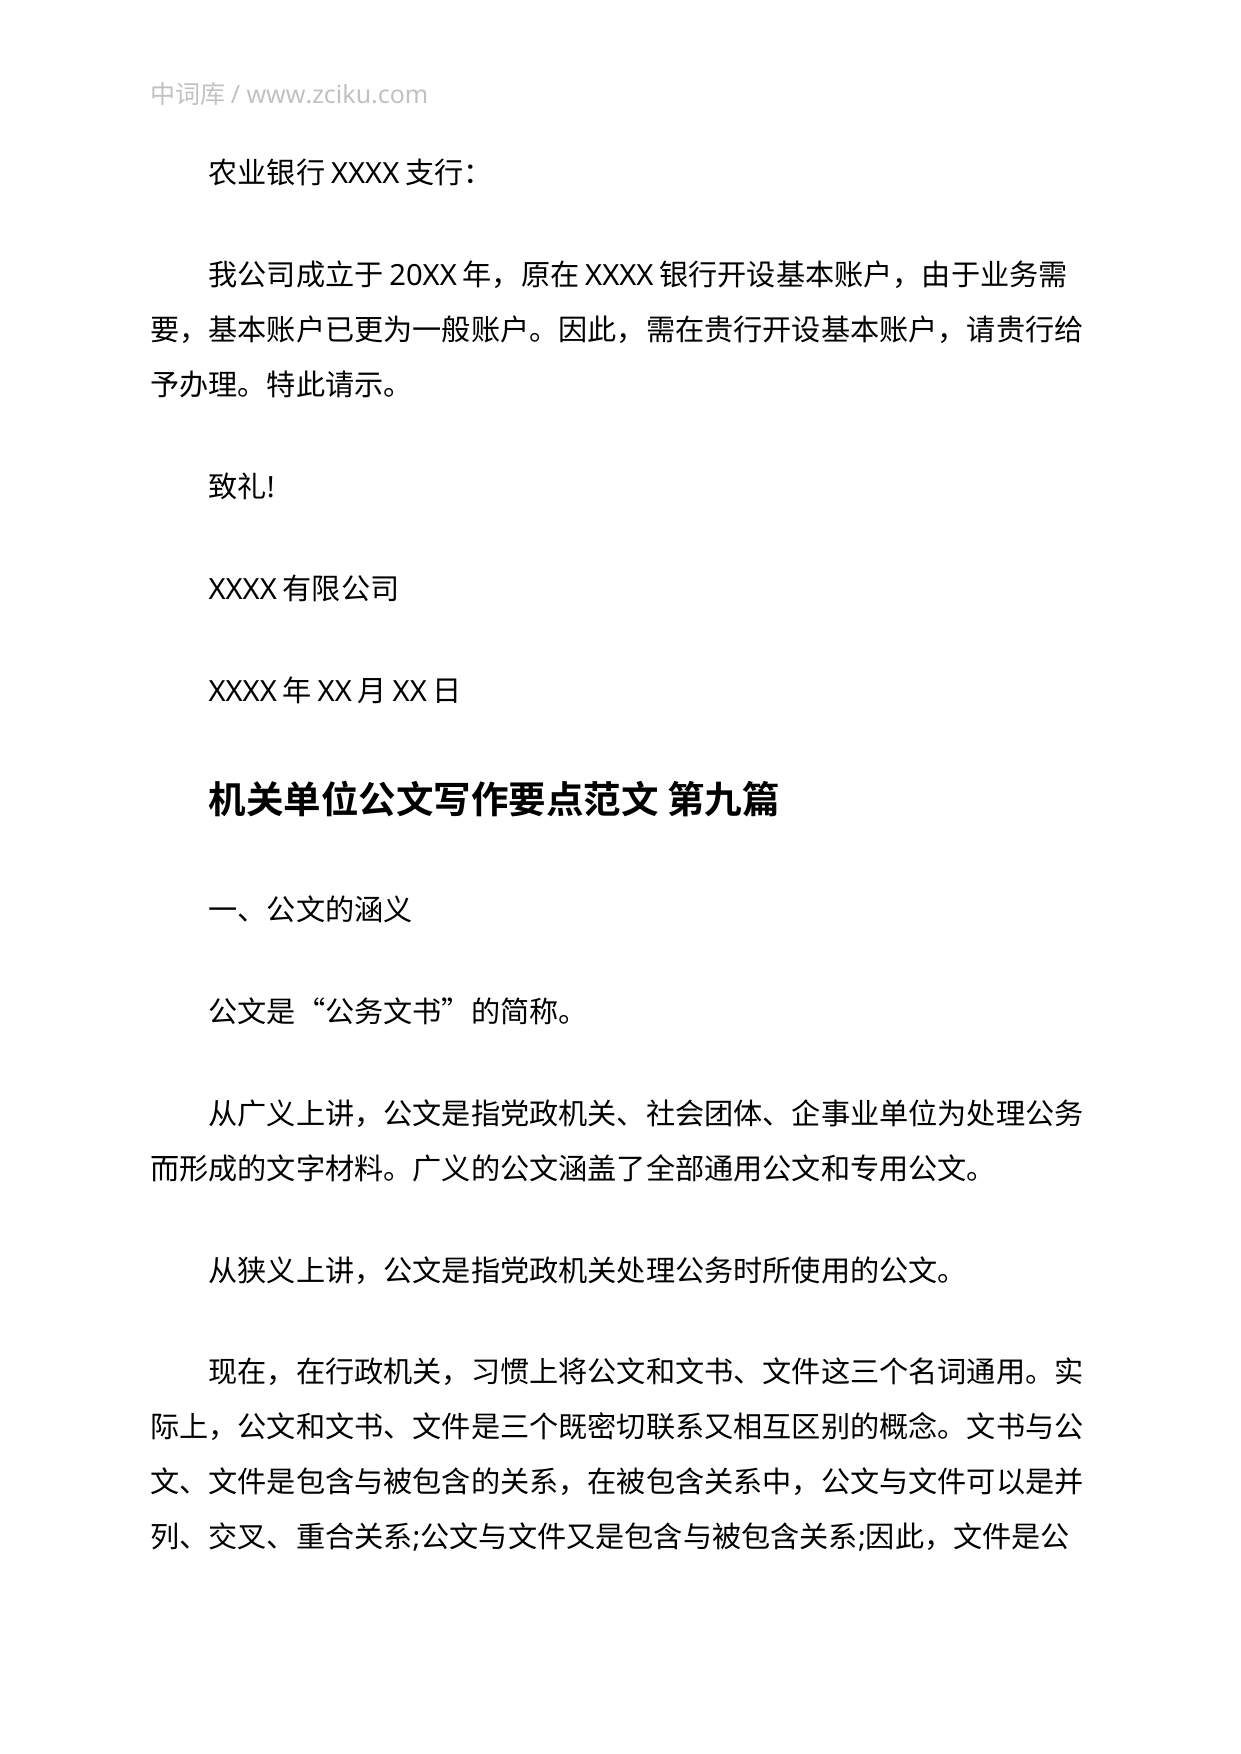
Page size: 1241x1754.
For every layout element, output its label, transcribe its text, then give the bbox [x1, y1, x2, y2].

text 我公司成立于20XX年，原在XXXX银行开设基本账户，由于业务需要，基本账户已更为一般账户。因此，需在贵行开设基本账户，请贵行给予办理。特此请示。 [150, 252, 1090, 404]
text 农业银行XXXX支行： [150, 150, 1090, 192]
text 从广义上讲，公文是指党政机关、社会团体、企事业单位为处理公务而形成的文字材料。广义的公文涵盖了全部通用公文和专用公文。 [150, 1091, 1090, 1188]
text XXXX年XX月XX日 [150, 668, 1090, 710]
text XXXX有限公司 [150, 566, 1090, 608]
text 一、公文的涵义 [150, 887, 1090, 929]
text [150, 1349, 1090, 1556]
text 致礼! [150, 464, 1090, 506]
text 从狭义上讲，公文是指党政机关处理公务时所使用的公文。 [150, 1247, 1090, 1289]
text 公文是“公务文书”的简称。 [150, 989, 1090, 1031]
text 机关单位公文写作要点范文 第九篇 [150, 769, 1090, 824]
